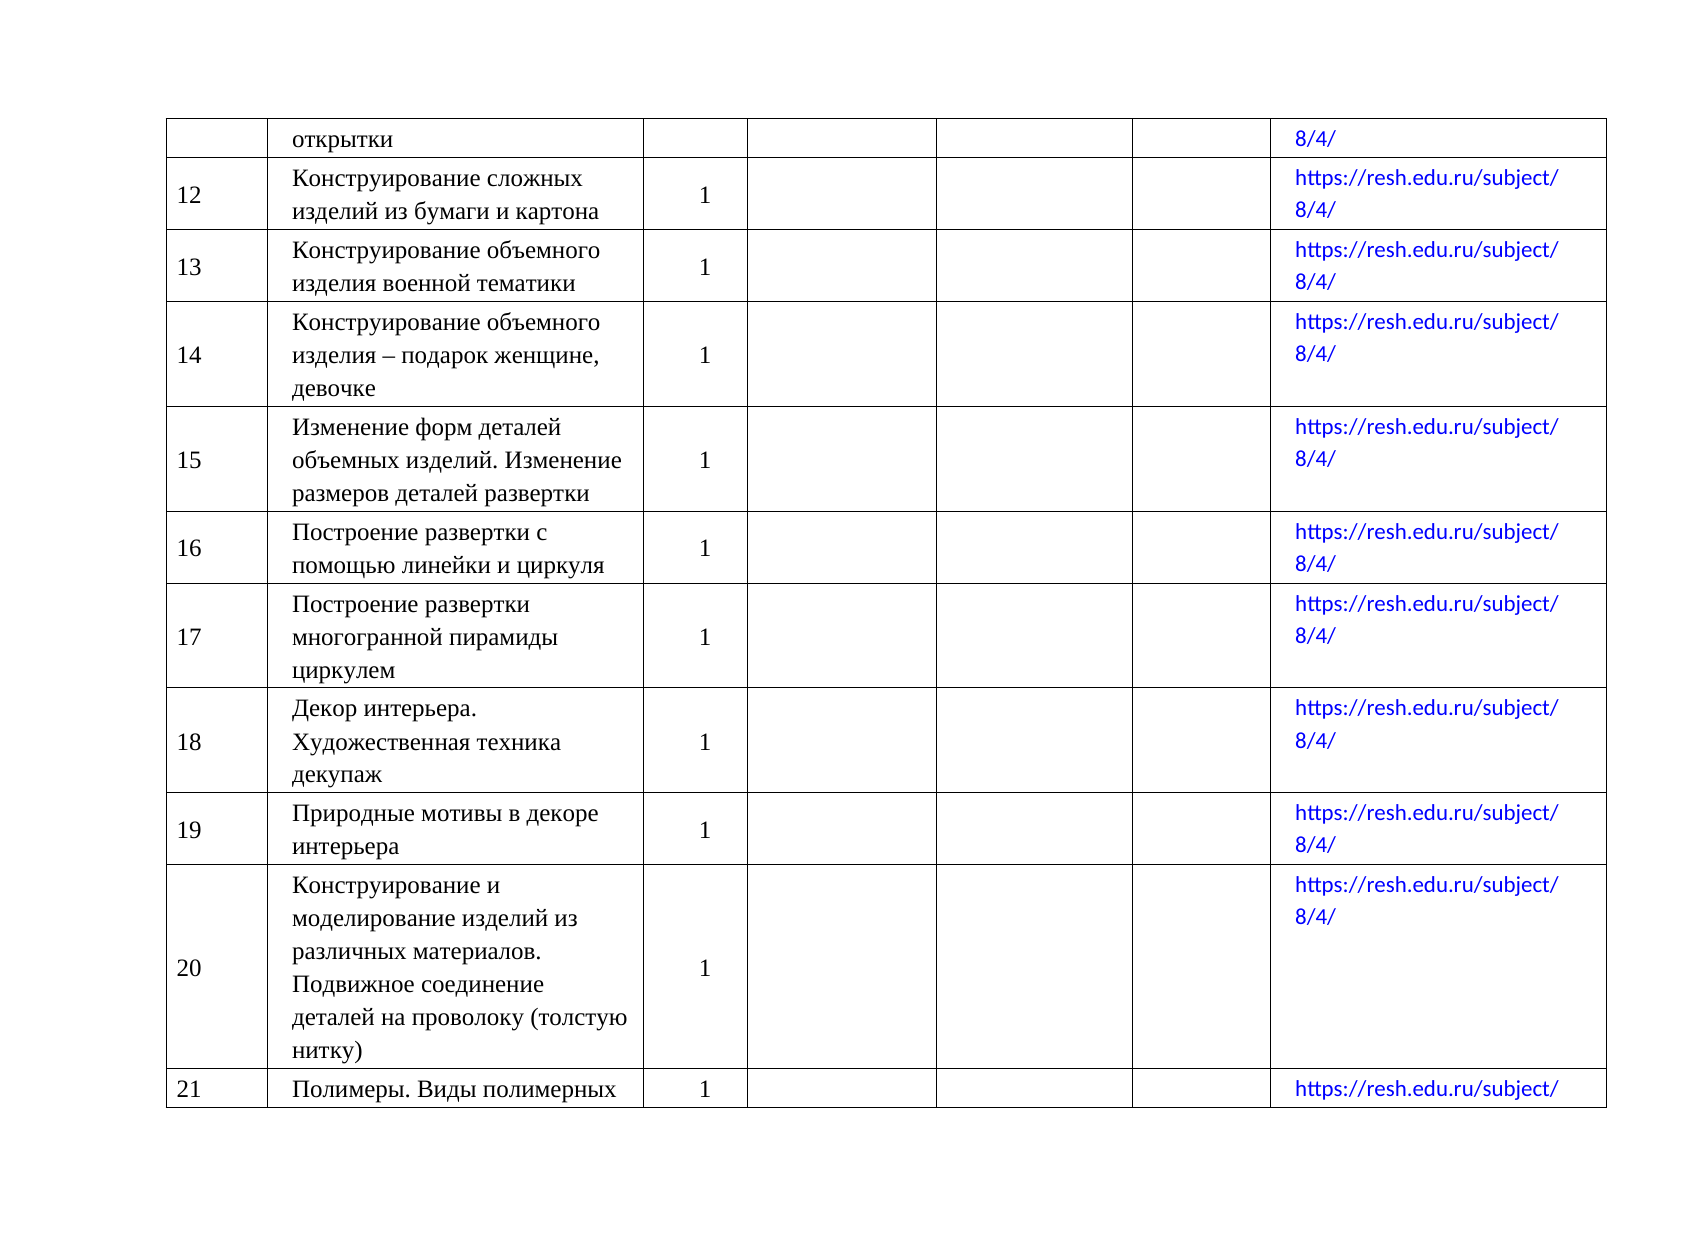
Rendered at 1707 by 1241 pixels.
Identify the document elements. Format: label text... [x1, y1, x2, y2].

table_cell https://resh.edu.ru/subject/8/4/ [1271, 584, 1606, 687]
table_cell 1 [644, 302, 747, 406]
table_cell https://resh.edu.ru/subject/8/4/ [1271, 158, 1606, 229]
table_cell [748, 407, 936, 511]
table_cell https://resh.edu.ru/subject/8/4/ [1271, 793, 1606, 864]
table_cell https://resh.edu.ru/subject/8/4/ [1271, 407, 1606, 511]
table_cell [1133, 407, 1270, 511]
table_cell [1133, 793, 1270, 864]
table_cell 1 [644, 584, 747, 687]
table_cell [1133, 1069, 1270, 1107]
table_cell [1271, 119, 1606, 157]
table_cell [748, 584, 936, 687]
table_cell 11 [167, 119, 267, 157]
table_cell Построение развертки с помощью линейки и циркуля [268, 512, 643, 582]
table_cell [748, 1069, 936, 1107]
table_cell [937, 1069, 1132, 1107]
table_cell [1133, 512, 1270, 582]
table_cell [1133, 688, 1270, 792]
table_cell https://resh.edu.ru/subject/8/4/ [1271, 688, 1606, 792]
table_cell [937, 407, 1132, 511]
table_cell [937, 230, 1132, 301]
table_cell [748, 158, 936, 229]
table_cell 1 [644, 512, 747, 582]
table_cell Построение развертки многогранной пирамиды циркулем [268, 584, 643, 687]
table_cell [1133, 119, 1270, 157]
table_cell [748, 230, 936, 301]
table_cell [748, 793, 936, 864]
table_cell 16 [167, 512, 267, 582]
table_cell [748, 302, 936, 406]
table_cell [937, 584, 1132, 687]
table_cell Конструирование и моделирование изделий из различных материалов. Подвижное соединение деталей на проволоку (толстую нитку) [268, 865, 643, 1068]
table_cell [937, 302, 1132, 406]
table_cell Конструирование объемного изделия военной тематики [268, 230, 643, 301]
table_cell 18 [167, 688, 267, 792]
table_cell 14 [167, 302, 267, 406]
table_cell 1 [644, 407, 747, 511]
table_cell 1 [644, 158, 747, 229]
table_cell [748, 119, 936, 157]
table_cell 13 [167, 230, 267, 301]
table_cell 1 [644, 793, 747, 864]
table_cell Конструирование объемного изделия – подарок женщине, девочке [268, 302, 643, 406]
table_cell Природные мотивы в декоре интерьера [268, 793, 643, 864]
table_cell https://resh.edu.ru/subject/8/4/ [1271, 512, 1606, 582]
table_cell https://resh.edu.ru/subject/8/4/ [1271, 302, 1606, 406]
table_cell [1133, 158, 1270, 229]
table_cell 1 [644, 230, 747, 301]
table_cell [1133, 865, 1270, 1068]
table_cell [937, 158, 1132, 229]
table_cell 1 [644, 688, 747, 792]
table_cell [268, 119, 643, 157]
table_cell 1 [644, 119, 747, 157]
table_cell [1271, 1069, 1606, 1107]
table_cell Конструирование сложных изделий из бумаги и картона [268, 158, 643, 229]
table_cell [268, 1069, 643, 1107]
table_cell [1133, 230, 1270, 301]
table_cell https://resh.edu.ru/subject/8/4/ [1271, 865, 1606, 1068]
table_cell [748, 512, 936, 582]
table_cell [748, 688, 936, 792]
table_cell 17 [167, 584, 267, 687]
table_cell [748, 865, 936, 1068]
table_cell https://resh.edu.ru/subject/8/4/ [1271, 230, 1606, 301]
table_cell 1 [644, 1069, 747, 1107]
table_cell [937, 688, 1132, 792]
table_cell Декор интерьера. Художественная техника декупаж [268, 688, 643, 792]
table_cell 19 [167, 793, 267, 864]
table_cell [937, 865, 1132, 1068]
table_cell [937, 512, 1132, 582]
table_cell 21 [167, 1069, 267, 1107]
table_cell [1133, 302, 1270, 406]
table_cell Изменение форм деталей объемных изделий. Изменение размеров деталей развертки [268, 407, 643, 511]
table_cell [937, 793, 1132, 864]
table_cell [1133, 584, 1270, 687]
table_cell 12 [167, 158, 267, 229]
table_cell 1 [644, 865, 747, 1068]
table_cell [937, 119, 1132, 157]
table_cell 20 [167, 865, 267, 1068]
table_cell 15 [167, 407, 267, 511]
